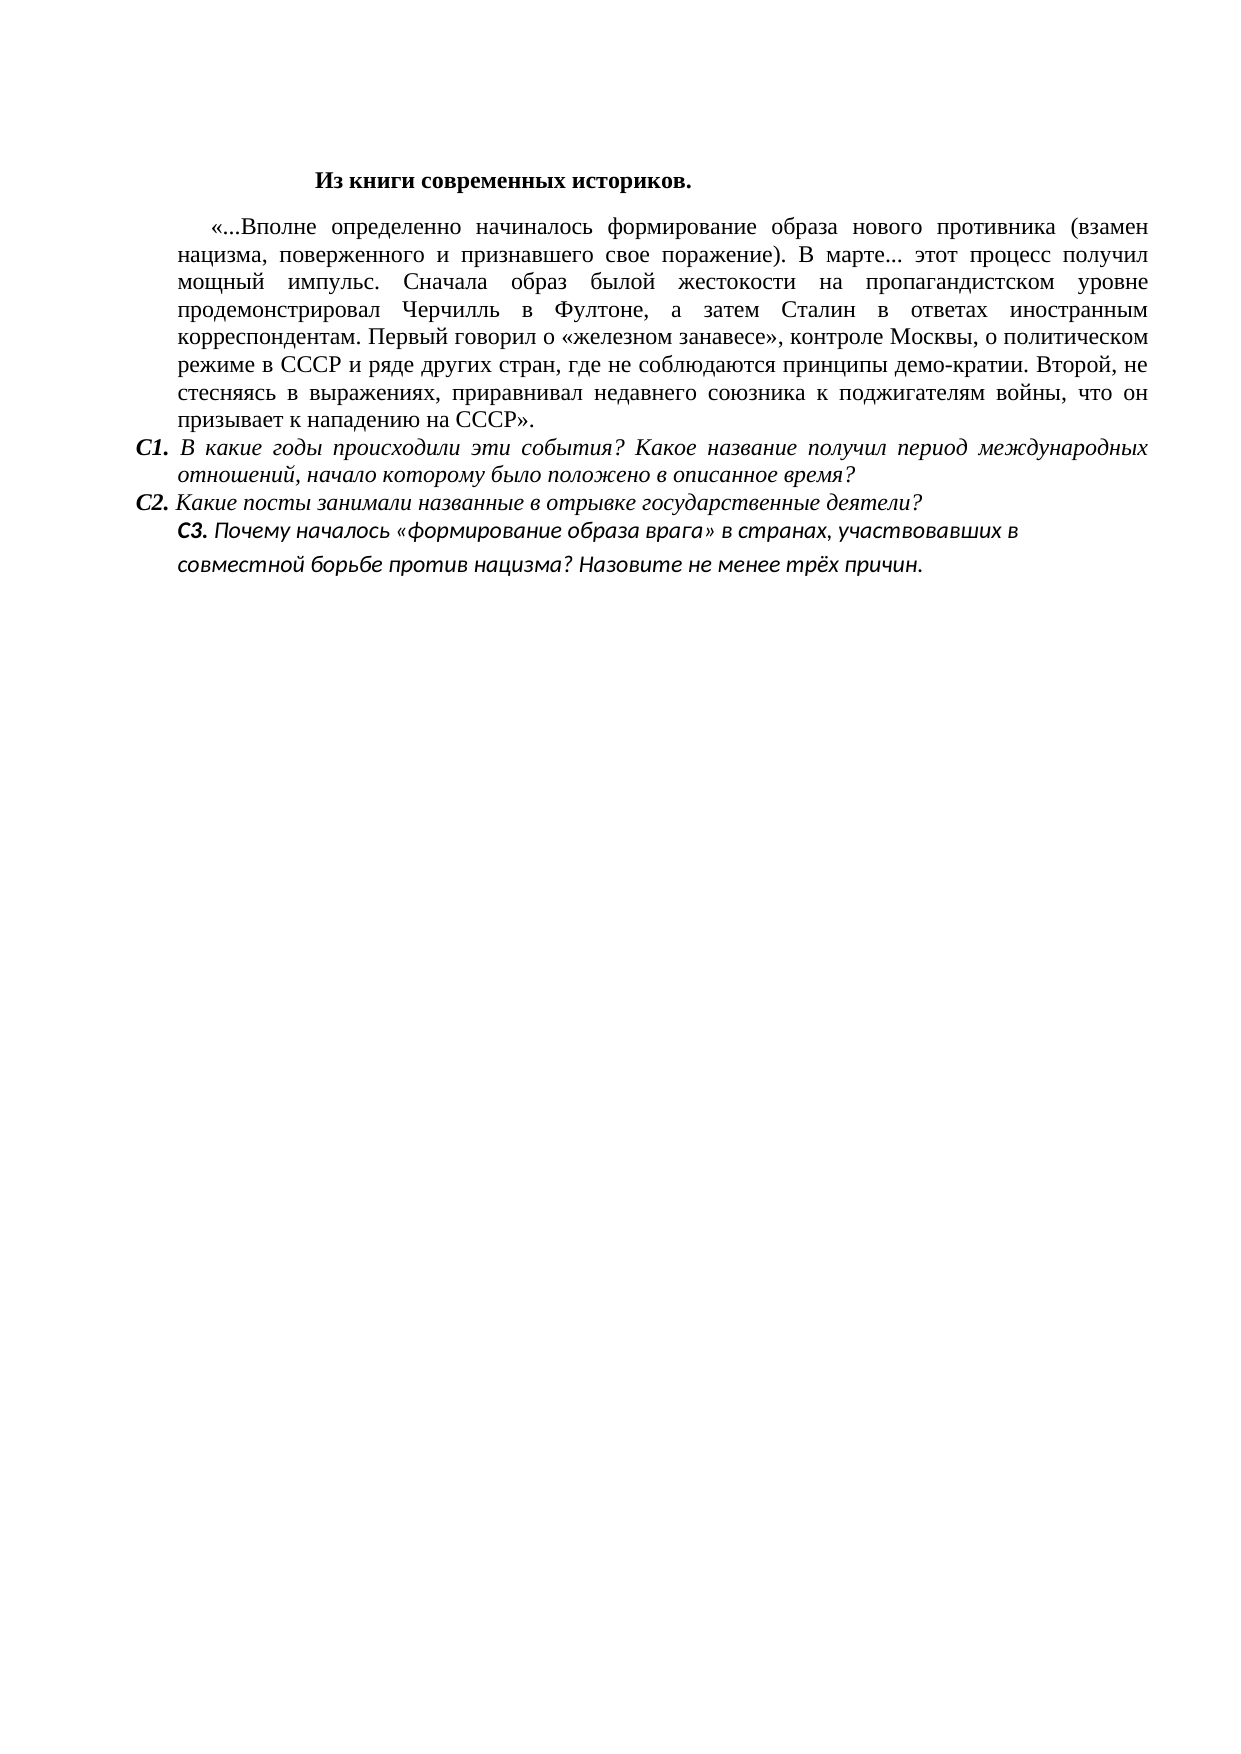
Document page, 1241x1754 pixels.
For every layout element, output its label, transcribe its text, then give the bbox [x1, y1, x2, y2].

text С3. Почему началось «формирование образа врага» в странах, участвовавших в совместной борьбе против нацизма? Назовите не менее трёх причин. [177, 516, 1152, 578]
text Из книги современных историков. [308, 166, 1152, 193]
text С1. В какие годы происходили эти события? Какое название получил период международных отношений, начало которому было положено в описанное время? [136, 433, 1149, 488]
text С2. Какие посты занимали названные в отрывке государственные деятели? [136, 488, 1149, 516]
text «...Вполне определенно начиналось формирование образа нового противника (взамен нацизма, поверженного и признавшего свое поражение). В марте... этот процесс получил мощный импульс. Сначала образ былой жестокости на пропагандистском уровне продемонстрировал Черчилль в Фултоне, а затем Сталин в ответах иностранным корреспондентам. Первый говорил о «железном занавесе», контроле Москвы, о политическом режиме в СССР и ряде других стран, где не соблюдаются принципы демо-кратии. Второй, не стесняясь в выражениях, приравнивал недавнего союзника к поджигателям войны, что он призывает к нападению на СССР». [177, 212, 1149, 433]
